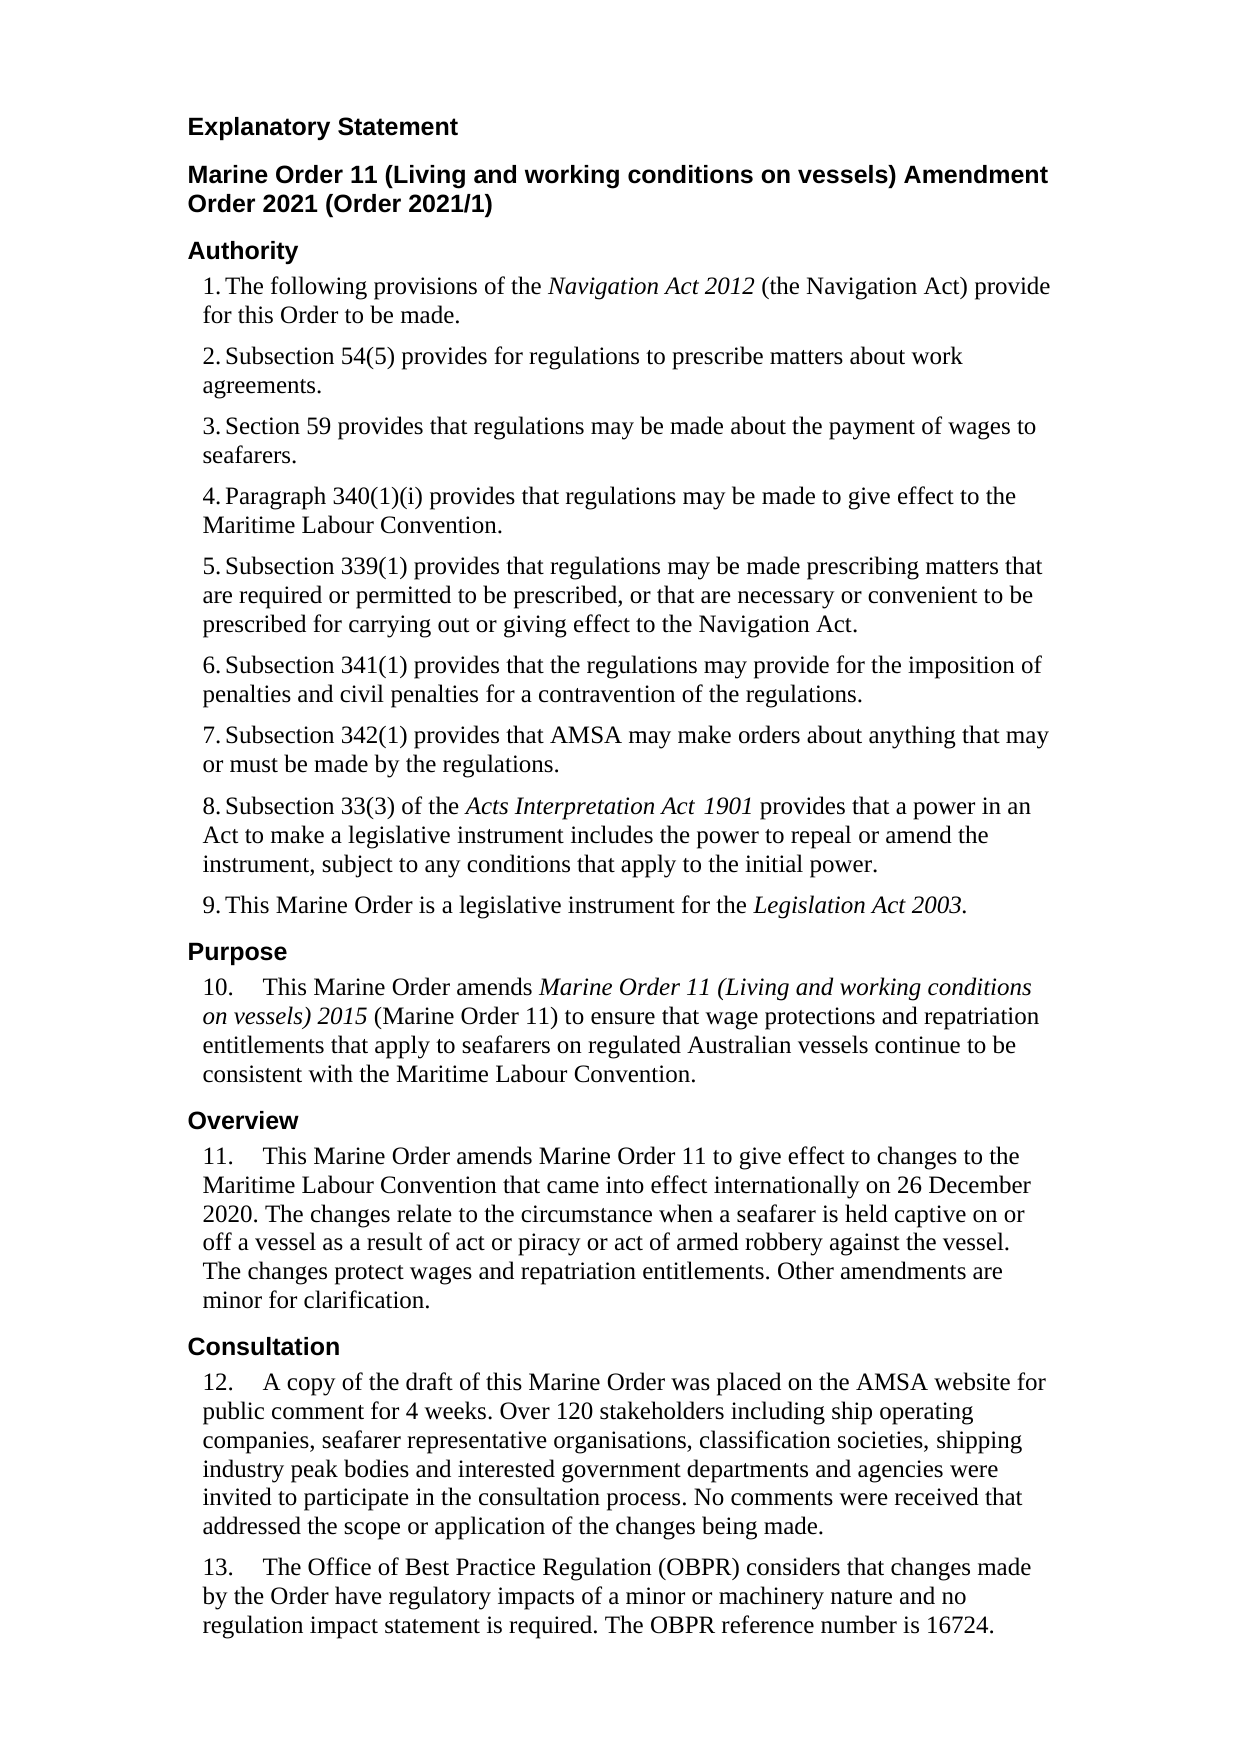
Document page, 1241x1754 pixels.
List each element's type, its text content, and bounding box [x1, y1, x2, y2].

text Subsection 54(5) provides for regulations to prescribe matters about work agreements. [202, 341, 1053, 399]
text The following provisions of the Navigation Act 2012 (the Navigation Act) provide for this Order to be made. [461, 271, 1053, 329]
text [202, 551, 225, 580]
text Subsection 339(1) provides that regulations may be made prescribing matters that are required or permitted to be prescribed, or that are necessary or convenient to be prescribed for carrying out or giving effect to the Navigation Act. [858, 551, 1053, 637]
text Subsection 341(1) provides that the regulations may provide for the imposition of penalties and civil penalties for a contravention of the regulations. [202, 650, 1053, 707]
text The Office of Best Practice Regulation (OBPR) considers that changes made by the Order have regulatory impacts of a minor or machinery nature and no regulation impact statement is required. The OBPR reference number is 16724. [202, 1552, 1053, 1639]
text A copy of the draft of this Marine Order was placed on the AMSA website for public comment for 4 weeks. Over 120 stakeholders including ship operating companies, seafarer representative organisations, classification societies, shipping industry peak bodies and interested government departments and agencies were invited to participate in the consultation process. No comments were received that addressed the scope or application of the changes being made. [202, 1367, 1053, 1540]
subtitle Explanatory Statement [187, 112, 1053, 141]
text This Marine Order is a legislative instrument for the Legislation Act 2003. [202, 890, 1053, 919]
text Subsection 33(3) of the Acts Interpretation Act 1901 provides that a power in an Act to make a legislative instrument includes the power to repeal or amend the instrument, subject to any conditions that apply to the initial power. [466, 790, 1053, 877]
text Section 59 provides that regulations may be made about the payment of wages to seafarers. [202, 411, 1053, 469]
subtitle Purpose [187, 937, 1053, 966]
text This Marine Order amends Marine Order 11 (Living and working conditions on vessels) 2015 (Marine Order 11) to ensure that wage protections and repatriation entitlements that apply to seafarers on regulated Australian vessels continue to be consistent with the Maritime Labour Convention. [202, 972, 1053, 1087]
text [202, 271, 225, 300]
subtitle Consultation [187, 1332, 1053, 1361]
text Paragraph 340(1)(i) provides that regulations may be made to give effect to the Maritime Labour Convention. [202, 481, 1053, 539]
subtitle Authority [187, 236, 1053, 265]
text Subsection 342(1) provides that AMSA may make orders about anything that may or must be made by the regulations. [202, 720, 1053, 777]
subtitle Overview [187, 1106, 1053, 1135]
subtitle Marine Order 11 (Living and working conditions on vessels) Amendment Order 2021 (Order 2021/1) [187, 160, 1053, 217]
text This Marine Order amends Marine Order 11 to give effect to changes to the Maritime Labour Convention that came into effect internationally on 26 December 2020. The changes relate to the circumstance when a seafarer is held captive on or off a vessel as a result of act or piracy or act of armed robbery against the vessel. The changes protect wages and repatriation entitlements. Other amendments are minor for clarification. [202, 1141, 1053, 1314]
